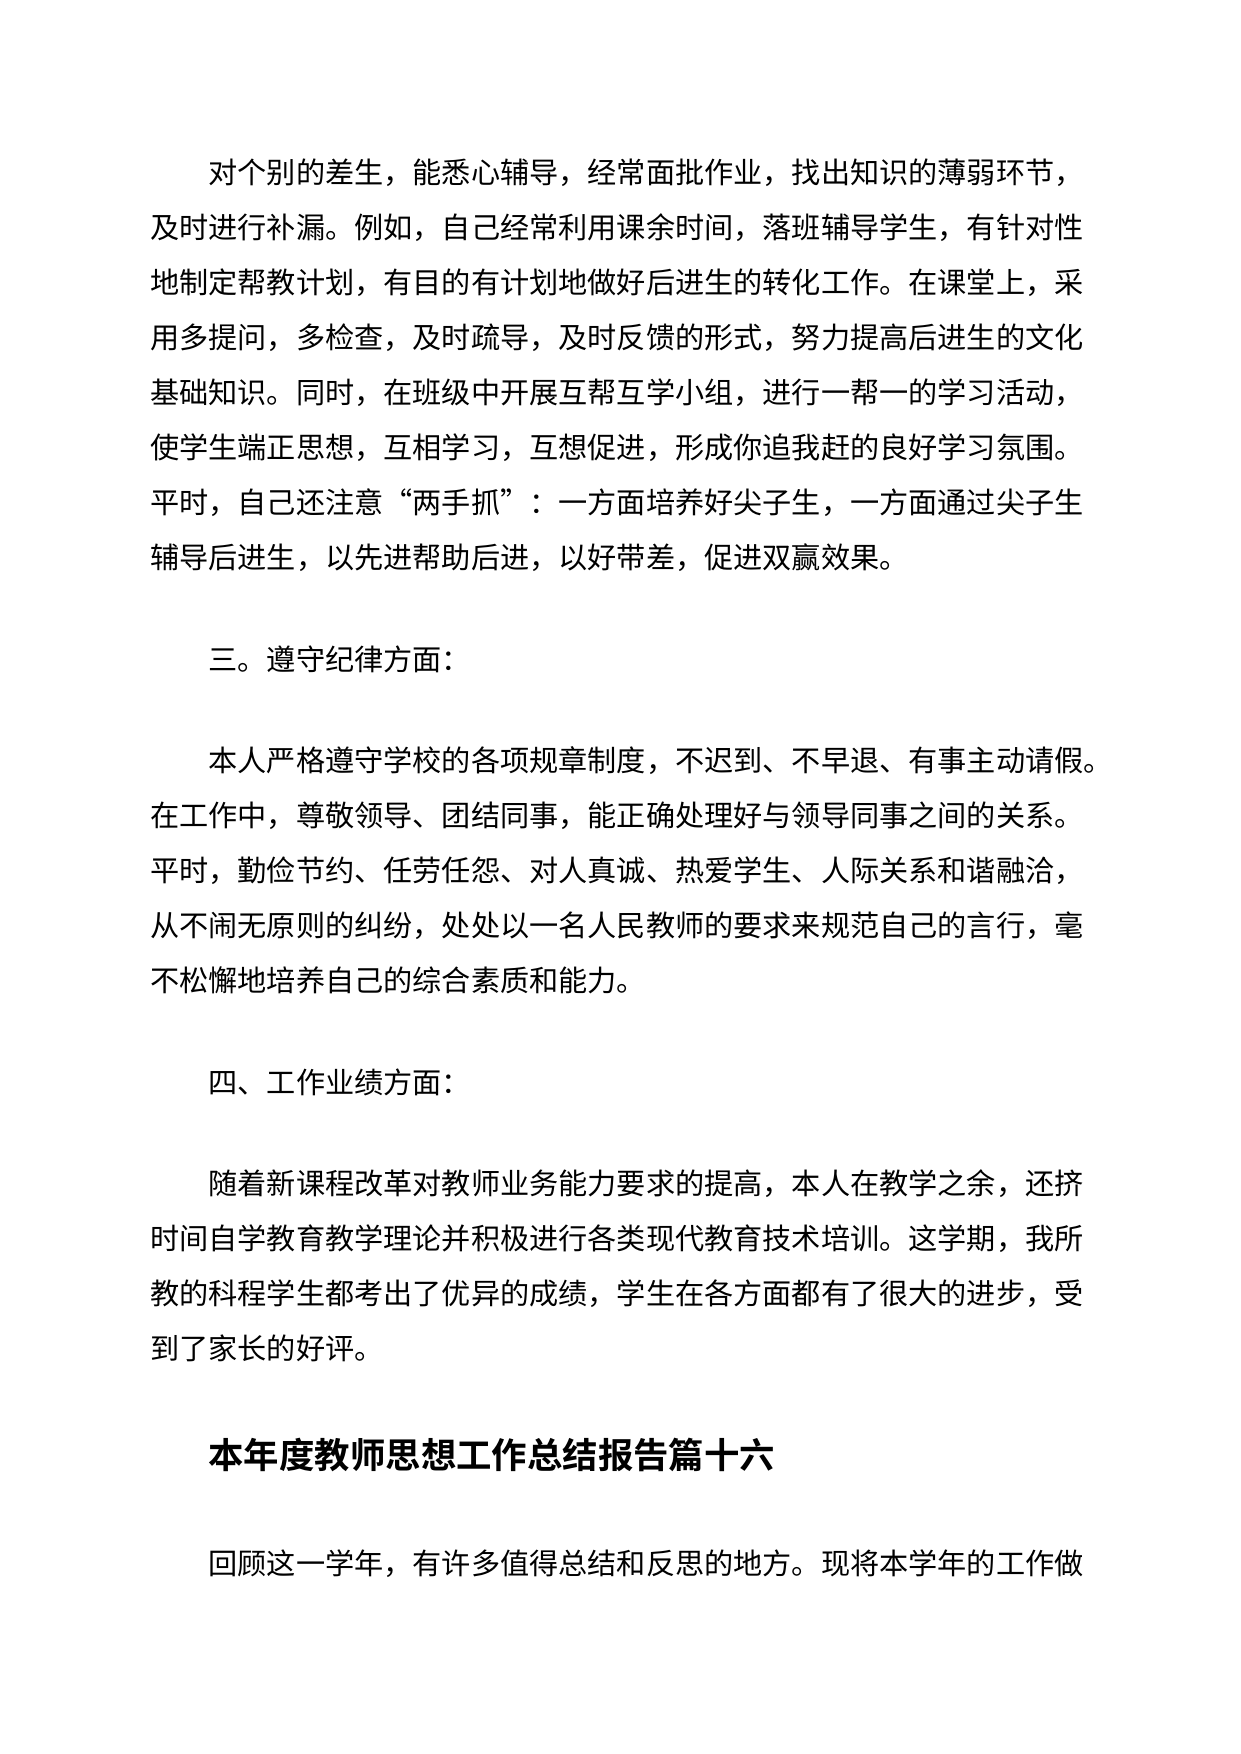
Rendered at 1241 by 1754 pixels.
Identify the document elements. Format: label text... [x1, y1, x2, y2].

text 本人严格遵守学校的各项规章制度，不迟到、不早退、有事主动请假。在工作中，尊敬领导、团结同事，能正确处理好与领导同事之间的关系。平时，勤俭节约、任劳任怨、对人真诚、热爱学生、人际关系和谐融洽，从不闹无原则的纠纷，处处以一名人民教师的要求来规范自己的言行，毫不松懈地培养自己的综合素质和能力。 [150, 738, 1090, 1000]
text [150, 1541, 1090, 1583]
text 四、工作业绩方面： [150, 1059, 1090, 1101]
text 对个别的差生，能悉心辅导，经常面批作业，找出知识的薄弱环节，及时进行补漏。例如，自己经常利用课余时间，落班辅导学生，有针对性地制定帮教计划，有目的有计划地做好后进生的转化工作。在课堂上，采用多提问，多检查，及时疏导，及时反馈的形式，努力提高后进生的文化基础知识。同时，在班级中开展互帮互学小组，进行一帮一的学习活动，使学生端正思想，互相学习，互想促进，形成你追我赶的良好学习氛围。平时，自己还注意“两手抓”：一方面培养好尖子生，一方面通过尖子生辅导后进生，以先进帮助后进，以好带差，促进双赢效果。 [150, 150, 1090, 577]
text 三。遵守纪律方面： [150, 636, 1090, 678]
text 本年度教师思想工作总结报告篇十六 [150, 1427, 1090, 1479]
text 随着新课程改革对教师业务能力要求的提高，本人在教学之余，还挤时间自学教育教学理论并积极进行各类现代教育技术培训。这学期，我所教的科程学生都考出了优异的成绩，学生在各方面都有了很大的进步，受到了家长的好评。 [150, 1161, 1090, 1368]
